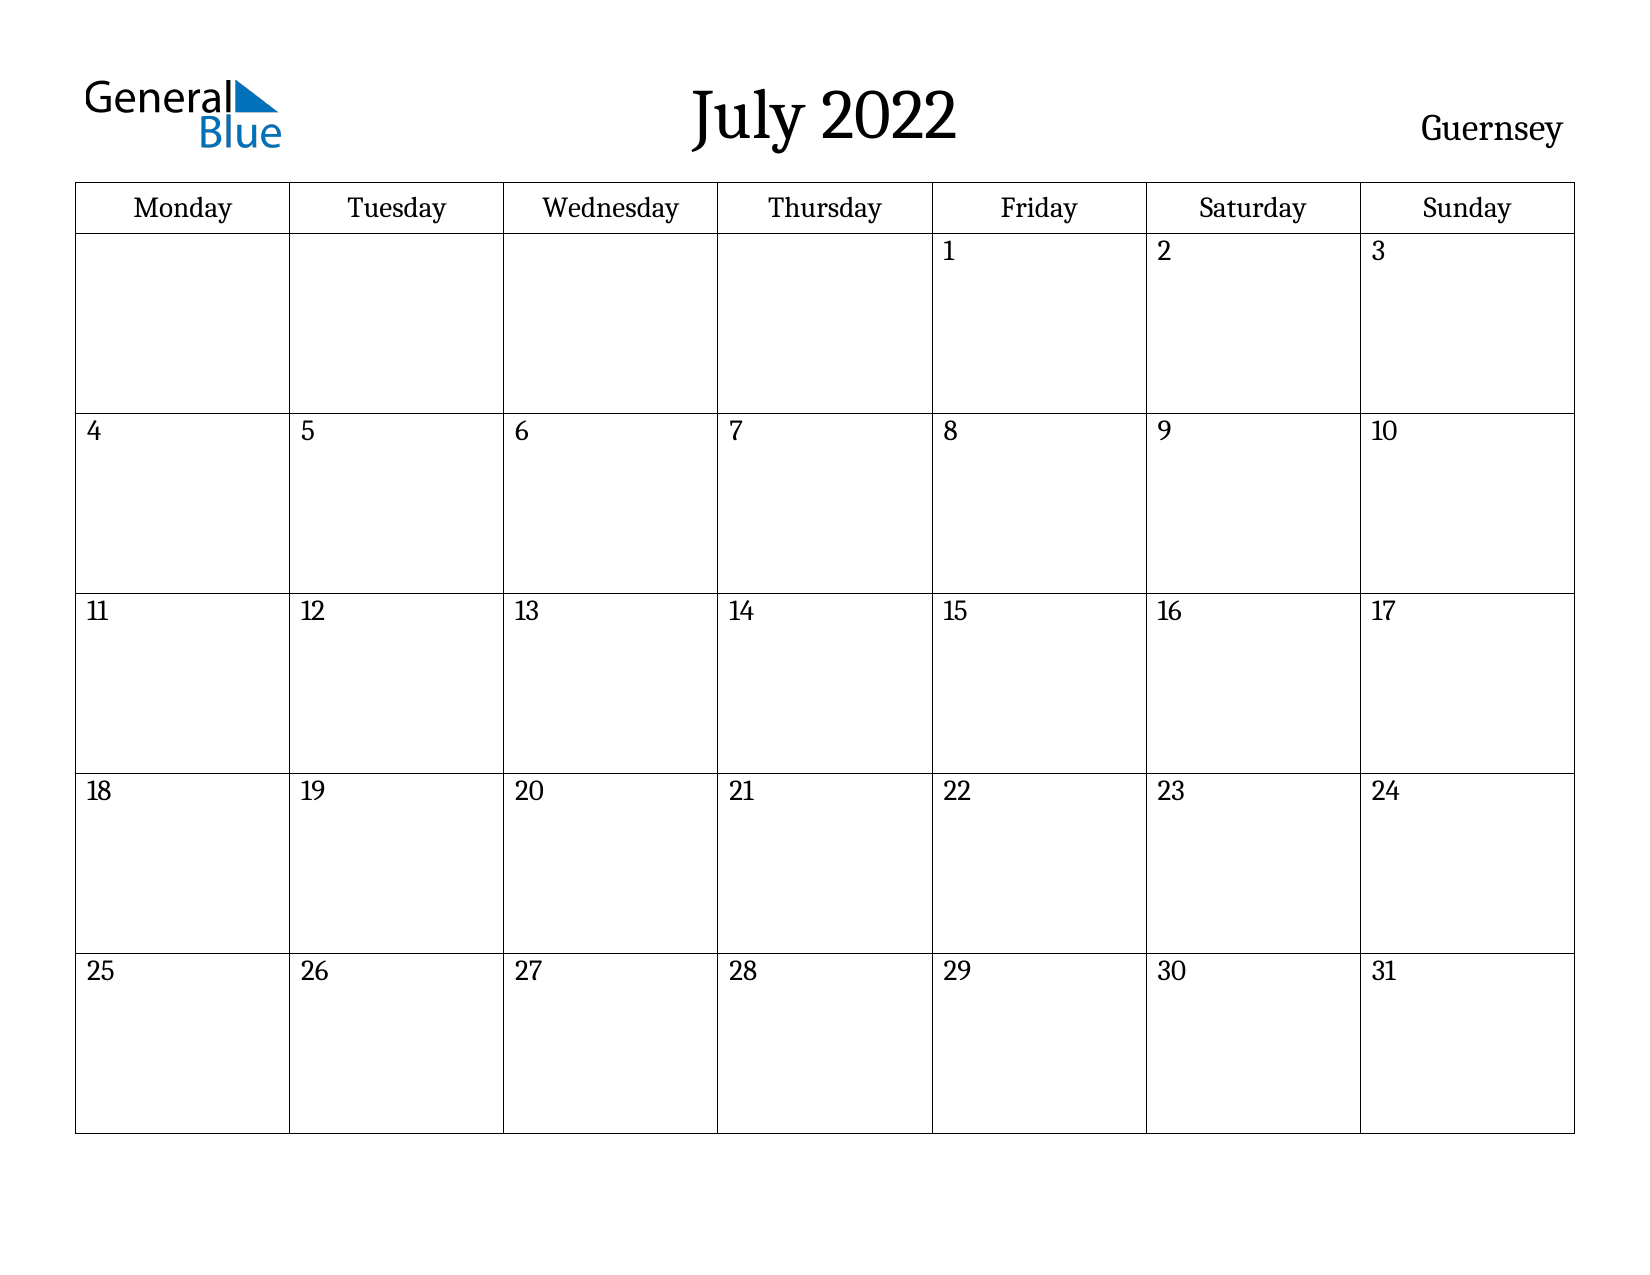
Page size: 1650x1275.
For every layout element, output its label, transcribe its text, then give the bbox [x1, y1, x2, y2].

table_header Guernsey [1146, 75, 1574, 182]
table_cell [718, 988, 932, 1133]
table_cell [290, 448, 503, 593]
table_cell 29 [933, 954, 1146, 987]
table_cell 25 [76, 954, 289, 987]
table_cell [504, 988, 717, 1133]
table_cell [504, 627, 717, 773]
table_cell [504, 234, 717, 267]
table_cell 21 [718, 774, 932, 807]
table_cell Saturday [1147, 183, 1360, 233]
table_cell 14 [718, 594, 932, 627]
table_cell [718, 448, 932, 593]
table_cell [718, 627, 932, 773]
table_cell [504, 267, 717, 413]
table_cell Sunday [1361, 183, 1574, 233]
table_cell 5 [290, 414, 503, 447]
picture [86, 80, 281, 148]
table_cell 11 [76, 594, 289, 627]
table_cell [1361, 267, 1574, 413]
table_cell Thursday [718, 183, 932, 233]
table_cell 18 [76, 774, 289, 807]
table_cell 24 [1361, 774, 1574, 807]
table_cell [290, 627, 503, 773]
table_cell [1147, 988, 1360, 1133]
table_cell Wednesday [504, 183, 717, 233]
table_cell [76, 234, 289, 267]
table_cell [1147, 267, 1360, 413]
table_cell 31 [1361, 954, 1574, 987]
table_cell [76, 448, 289, 593]
table_cell 17 [1361, 594, 1574, 627]
table_cell [1361, 448, 1574, 593]
table_cell [76, 988, 289, 1133]
table_cell 3 [1361, 234, 1574, 267]
table_cell 22 [933, 774, 1146, 807]
table_cell [290, 267, 503, 413]
table_cell Tuesday [290, 183, 503, 233]
table_cell 12 [290, 594, 503, 627]
table_cell [290, 988, 503, 1133]
table_cell 20 [504, 774, 717, 807]
table_cell 8 [933, 414, 1146, 447]
table_header July 2022 [504, 75, 1146, 182]
table_cell [504, 808, 717, 953]
table_cell 1 [933, 234, 1146, 267]
table_cell 4 [76, 414, 289, 447]
table_cell [1147, 627, 1360, 773]
table_cell 19 [290, 774, 503, 807]
table_cell [1361, 627, 1574, 773]
table_cell [76, 627, 289, 773]
table_cell [1147, 808, 1360, 953]
table_cell [76, 267, 289, 413]
table_cell [933, 627, 1146, 773]
table_cell 26 [290, 954, 503, 987]
table_cell [76, 808, 289, 953]
table_cell 15 [933, 594, 1146, 627]
table_cell [933, 448, 1146, 593]
table_cell 6 [504, 414, 717, 447]
table_cell [504, 448, 717, 593]
table_cell 9 [1147, 414, 1360, 447]
table_cell [933, 988, 1146, 1133]
table_cell 30 [1147, 954, 1360, 987]
table_header [76, 75, 503, 182]
table_cell Monday [76, 183, 289, 233]
table_cell 13 [504, 594, 717, 627]
table_cell 2 [1147, 234, 1360, 267]
table_cell [1147, 448, 1360, 593]
table_cell 7 [718, 414, 932, 447]
table_cell [290, 808, 503, 953]
table_cell [718, 234, 932, 267]
table_cell 23 [1147, 774, 1360, 807]
table_cell 28 [718, 954, 932, 987]
table_cell 10 [1361, 414, 1574, 447]
table_cell [1361, 808, 1574, 953]
table_cell [933, 808, 1146, 953]
table_cell [933, 267, 1146, 413]
table_cell [290, 234, 503, 267]
table_cell [718, 808, 932, 953]
table_cell [1361, 988, 1574, 1133]
table_cell Friday [933, 183, 1146, 233]
table_cell 16 [1147, 594, 1360, 627]
table_cell [718, 267, 932, 413]
table_cell 27 [504, 954, 717, 987]
